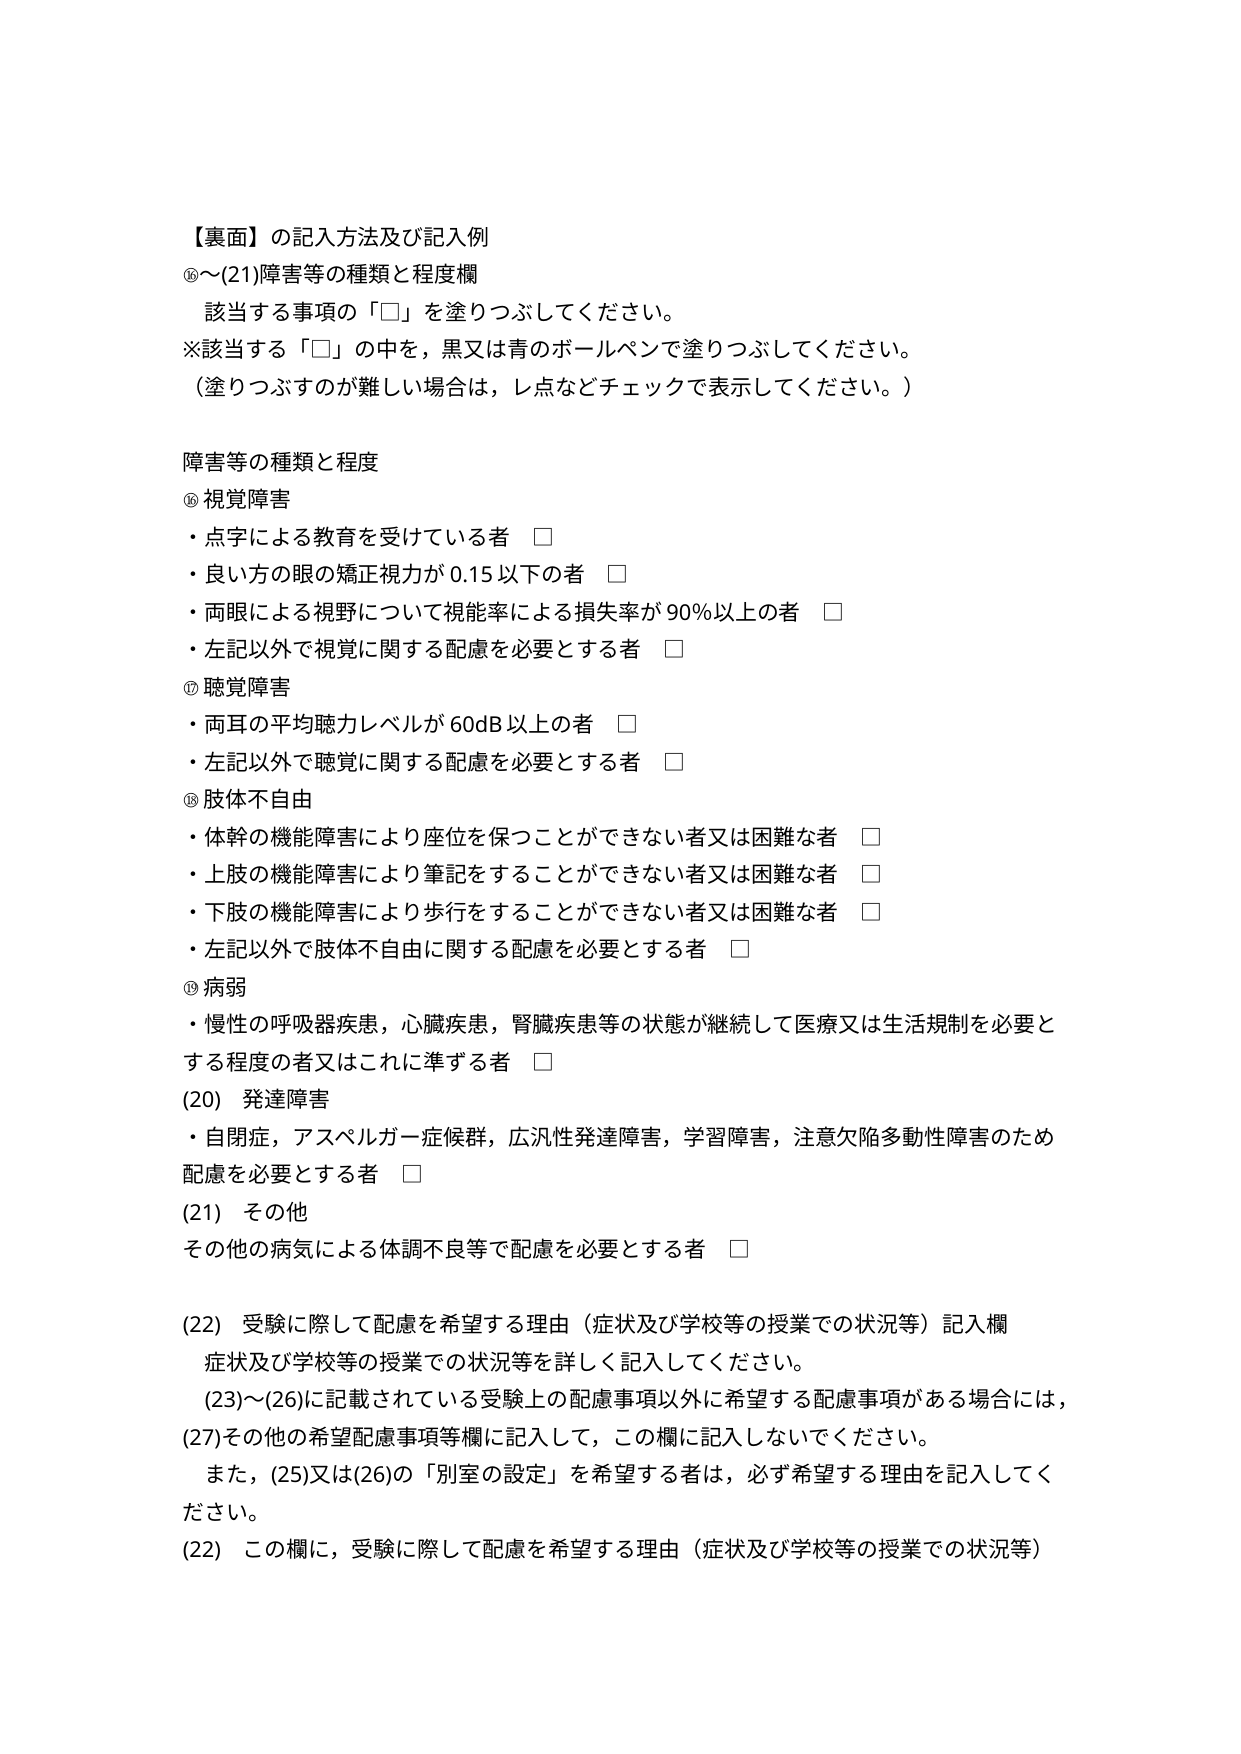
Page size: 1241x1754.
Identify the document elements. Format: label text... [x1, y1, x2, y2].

text ・下肢の機能障害により歩行をすることができない者又は困難な者 □ [183, 892, 1058, 929]
text (21) その他 [183, 1192, 1058, 1229]
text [183, 1529, 1058, 1567]
text 【裏面】の記入方法及び記入例 [183, 217, 1058, 254]
text ・慢性の呼吸器疾患，心臓疾患，腎臓疾患等の状態が継続して医療又は生活規制を必要とする程度の者又はこれに準ずる者 □ [183, 1004, 1058, 1079]
text その他の病気による体調不良等で配慮を必要とする者 □ [183, 1229, 1058, 1267]
text ・両耳の平均聴力レベルが60dB以上の者 □ [183, 704, 1058, 742]
text ・体幹の機能障害により座位を保つことができない者又は困難な者 □ [183, 817, 1058, 854]
text ・左記以外で聴覚に関する配慮を必要とする者 □ [183, 742, 1058, 779]
text ⑰聴覚障害 [183, 667, 1058, 704]
text ・自閉症，アスペルガー症候群，広汎性発達障害，学習障害，注意欠陥多動性障害のため配慮を必要とする者 □ [183, 1117, 1058, 1192]
text （塗りつぶすのが難しい場合は，レ点などチェックで表示してください。） [183, 367, 1058, 404]
text ⑯視覚障害 [183, 479, 1058, 517]
text ⑱肢体不自由 [183, 779, 1058, 817]
text ・左記以外で視覚に関する配慮を必要とする者 □ [183, 629, 1058, 667]
text 症状及び学校等の授業での状況等を詳しく記入してください。 [183, 1342, 1058, 1379]
text (20) 発達障害 [183, 1079, 1058, 1117]
text ・両眼による視野について視能率による損失率が90％以上の者 □ [183, 592, 1058, 629]
text ・点字による教育を受けている者 □ [183, 517, 1058, 554]
text (22) 受験に際して配慮を希望する理由（症状及び学校等の授業での状況等）記入欄 [183, 1304, 1058, 1342]
text ・上肢の機能障害により筆記をすることができない者又は困難な者 □ [183, 854, 1058, 892]
text (23)～(26)に記載されている受験上の配慮事項以外に希望する配慮事項がある場合には，(27)その他の希望配慮事項等欄に記入して，この欄に記入しないでください。 [183, 1379, 1058, 1454]
text ⑲病弱 [183, 967, 1058, 1004]
text ・良い方の眼の矯正視力が0.15以下の者 □ [183, 554, 1058, 592]
text 該当する事項の「□」を塗りつぶしてください。 [183, 292, 1058, 329]
text ※該当する「□」の中を，黒又は青のボールペンで塗りつぶしてください。 [183, 329, 1058, 367]
text また，(25)又は(26)の「別室の設定」を希望する者は，必ず希望する理由を記入してください。 [183, 1454, 1058, 1529]
text ・左記以外で肢体不自由に関する配慮を必要とする者 □ [183, 929, 1058, 967]
text 障害等の種類と程度 [183, 442, 1058, 479]
text ⑯～(21)障害等の種類と程度欄 [183, 254, 1058, 292]
